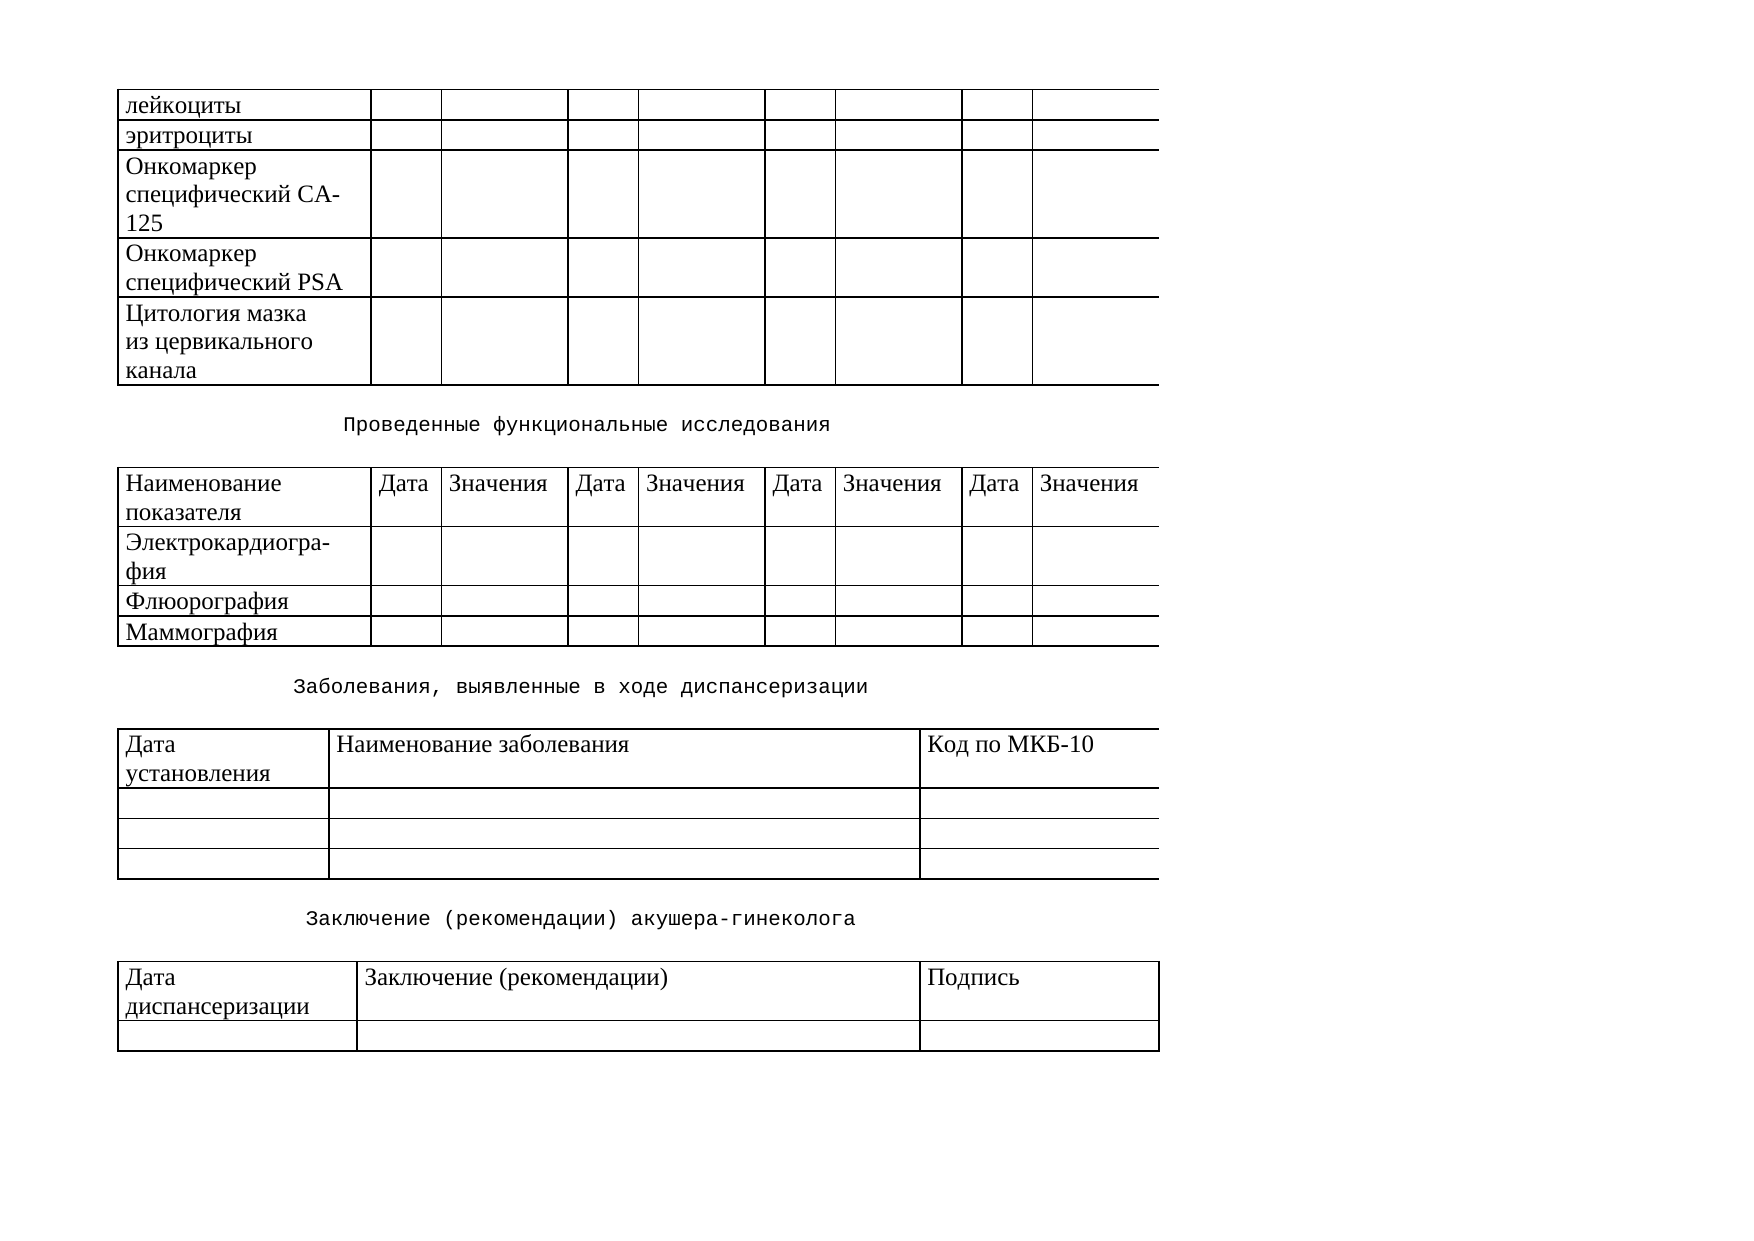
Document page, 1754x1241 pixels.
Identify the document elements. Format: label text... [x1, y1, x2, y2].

table_cell [639, 121, 764, 149]
table_header Код по МКБ-10 [921, 730, 1159, 787]
table_cell [921, 849, 1159, 878]
table_header Дата диспансеризации [119, 962, 356, 1020]
table_cell [921, 1021, 1158, 1050]
table_cell Цитология мазка из цервикального канала [119, 298, 370, 384]
table_cell [639, 617, 764, 645]
table_cell [372, 151, 441, 237]
table_cell [442, 90, 567, 119]
table_cell [442, 151, 567, 237]
table_cell [1033, 121, 1159, 149]
table_cell [569, 527, 638, 585]
table_cell [442, 121, 567, 149]
table_cell [569, 121, 638, 149]
table_header Дата [963, 468, 1032, 526]
table_header Заключение (рекомендации) [358, 962, 919, 1020]
table_cell [963, 151, 1032, 237]
table_cell Электрокардиогра- фия [119, 527, 370, 585]
table_header Дата установления [119, 730, 328, 787]
table_header Наименование заболевания [330, 730, 919, 787]
table_header Подпись [921, 962, 1158, 1020]
table_cell [372, 617, 441, 645]
table_cell [442, 586, 567, 615]
table_cell [569, 239, 638, 296]
table_cell [1033, 239, 1159, 296]
table_cell [836, 527, 961, 585]
table_cell [119, 1021, 356, 1050]
table_cell [569, 298, 638, 384]
table_cell [963, 239, 1032, 296]
text Заключение (рекомендации) акушера-гинеколога [118, 908, 1636, 932]
table_header Дата [569, 468, 638, 526]
text Проведенные функциональные исследования [118, 414, 1636, 438]
table_cell [330, 789, 919, 817]
table_cell [639, 527, 764, 585]
table_cell Маммография [119, 617, 370, 645]
table_header Дата [766, 468, 835, 526]
table_cell [569, 617, 638, 645]
table_cell Флюорография [119, 586, 370, 615]
table_cell [1033, 527, 1159, 585]
table_header Дата [372, 468, 441, 526]
table_header Наименование показателя [119, 468, 370, 526]
table_cell [119, 789, 328, 817]
table_cell [1033, 90, 1159, 119]
table_cell [963, 617, 1032, 645]
table_cell [921, 789, 1159, 817]
table_cell [442, 617, 567, 645]
table_cell [963, 121, 1032, 149]
table_cell [569, 586, 638, 615]
table_cell [766, 617, 835, 645]
table_header Значения [836, 468, 961, 526]
text Заболевания, выявленные в ходе диспансеризации [118, 676, 1636, 699]
table_cell [963, 586, 1032, 615]
table_header Значения [639, 468, 764, 526]
table_cell [766, 527, 835, 585]
table_cell [963, 527, 1032, 585]
table_cell [442, 239, 567, 296]
table_cell [330, 849, 919, 878]
table_cell [766, 586, 835, 615]
table_cell [921, 819, 1159, 848]
table_cell [963, 90, 1032, 119]
table_cell [569, 90, 638, 119]
table_cell [836, 298, 961, 384]
table_header Значения [1033, 468, 1159, 526]
table_cell [569, 151, 638, 237]
table_cell [119, 819, 328, 848]
table_cell [836, 617, 961, 645]
table_cell [442, 527, 567, 585]
table_cell [1033, 151, 1159, 237]
table_cell [372, 586, 441, 615]
table_cell [372, 239, 441, 296]
table_cell [372, 298, 441, 384]
table_cell [1033, 298, 1159, 384]
table_cell [766, 239, 835, 296]
table_cell лейкоциты [119, 90, 370, 119]
table_cell [766, 298, 835, 384]
table_cell [836, 239, 961, 296]
table_cell [442, 298, 567, 384]
table_cell [836, 121, 961, 149]
table_cell [963, 298, 1032, 384]
table_cell [372, 527, 441, 585]
table_cell [330, 819, 919, 848]
table_header Значения [442, 468, 567, 526]
table_cell [766, 151, 835, 237]
table_cell [836, 90, 961, 119]
table_cell [639, 298, 764, 384]
table_cell [639, 90, 764, 119]
table_cell Онкомаркер специфический CA- 125 [119, 151, 370, 237]
table_cell [1033, 586, 1159, 615]
table_cell [639, 586, 764, 615]
table_cell [1033, 617, 1159, 645]
table_cell [766, 121, 835, 149]
table_cell [836, 151, 961, 237]
table_cell [358, 1021, 919, 1050]
table_cell эритроциты [119, 121, 370, 149]
table_cell [372, 121, 441, 149]
table_cell [372, 90, 441, 119]
table_cell [836, 586, 961, 615]
table_cell [119, 849, 328, 878]
table_cell [639, 151, 764, 237]
table_cell [766, 90, 835, 119]
table_cell Онкомаркер специфический PSA [119, 239, 370, 296]
table_cell [639, 239, 764, 296]
